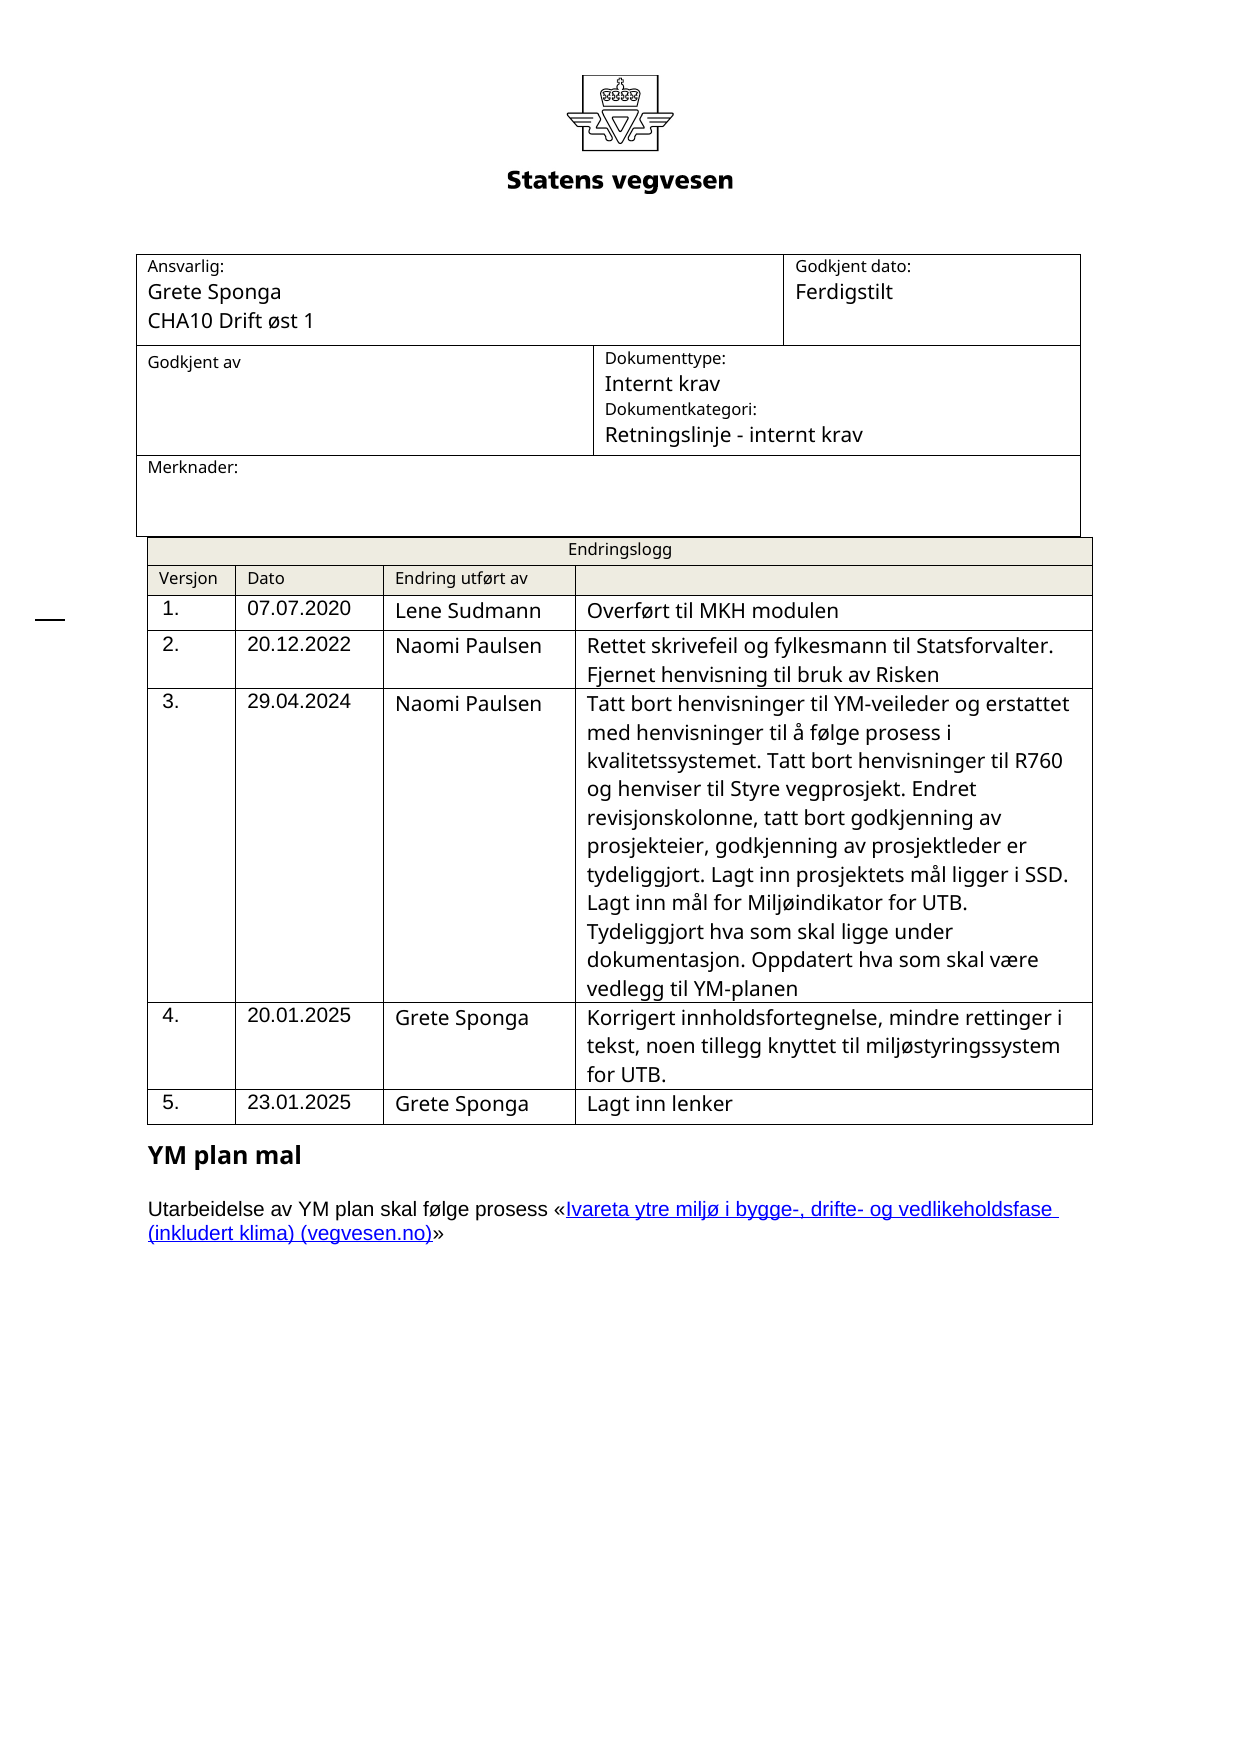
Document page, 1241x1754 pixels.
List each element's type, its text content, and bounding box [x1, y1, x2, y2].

table_cell Endring utført av [384, 566, 575, 595]
table_cell Versjon [148, 566, 235, 595]
picture [507, 75, 733, 194]
table_header Endringslogg [148, 538, 1092, 565]
text Utarbeidelse av YM plan skal følge prosess «Ivareta ytre miljø i bygge-, drifte- og vedlikeholdsfase (inkludert klima) (vegvesen.no)» [148, 1196, 1092, 1244]
table_cell Dato [236, 566, 383, 595]
table_cell [576, 566, 1092, 595]
